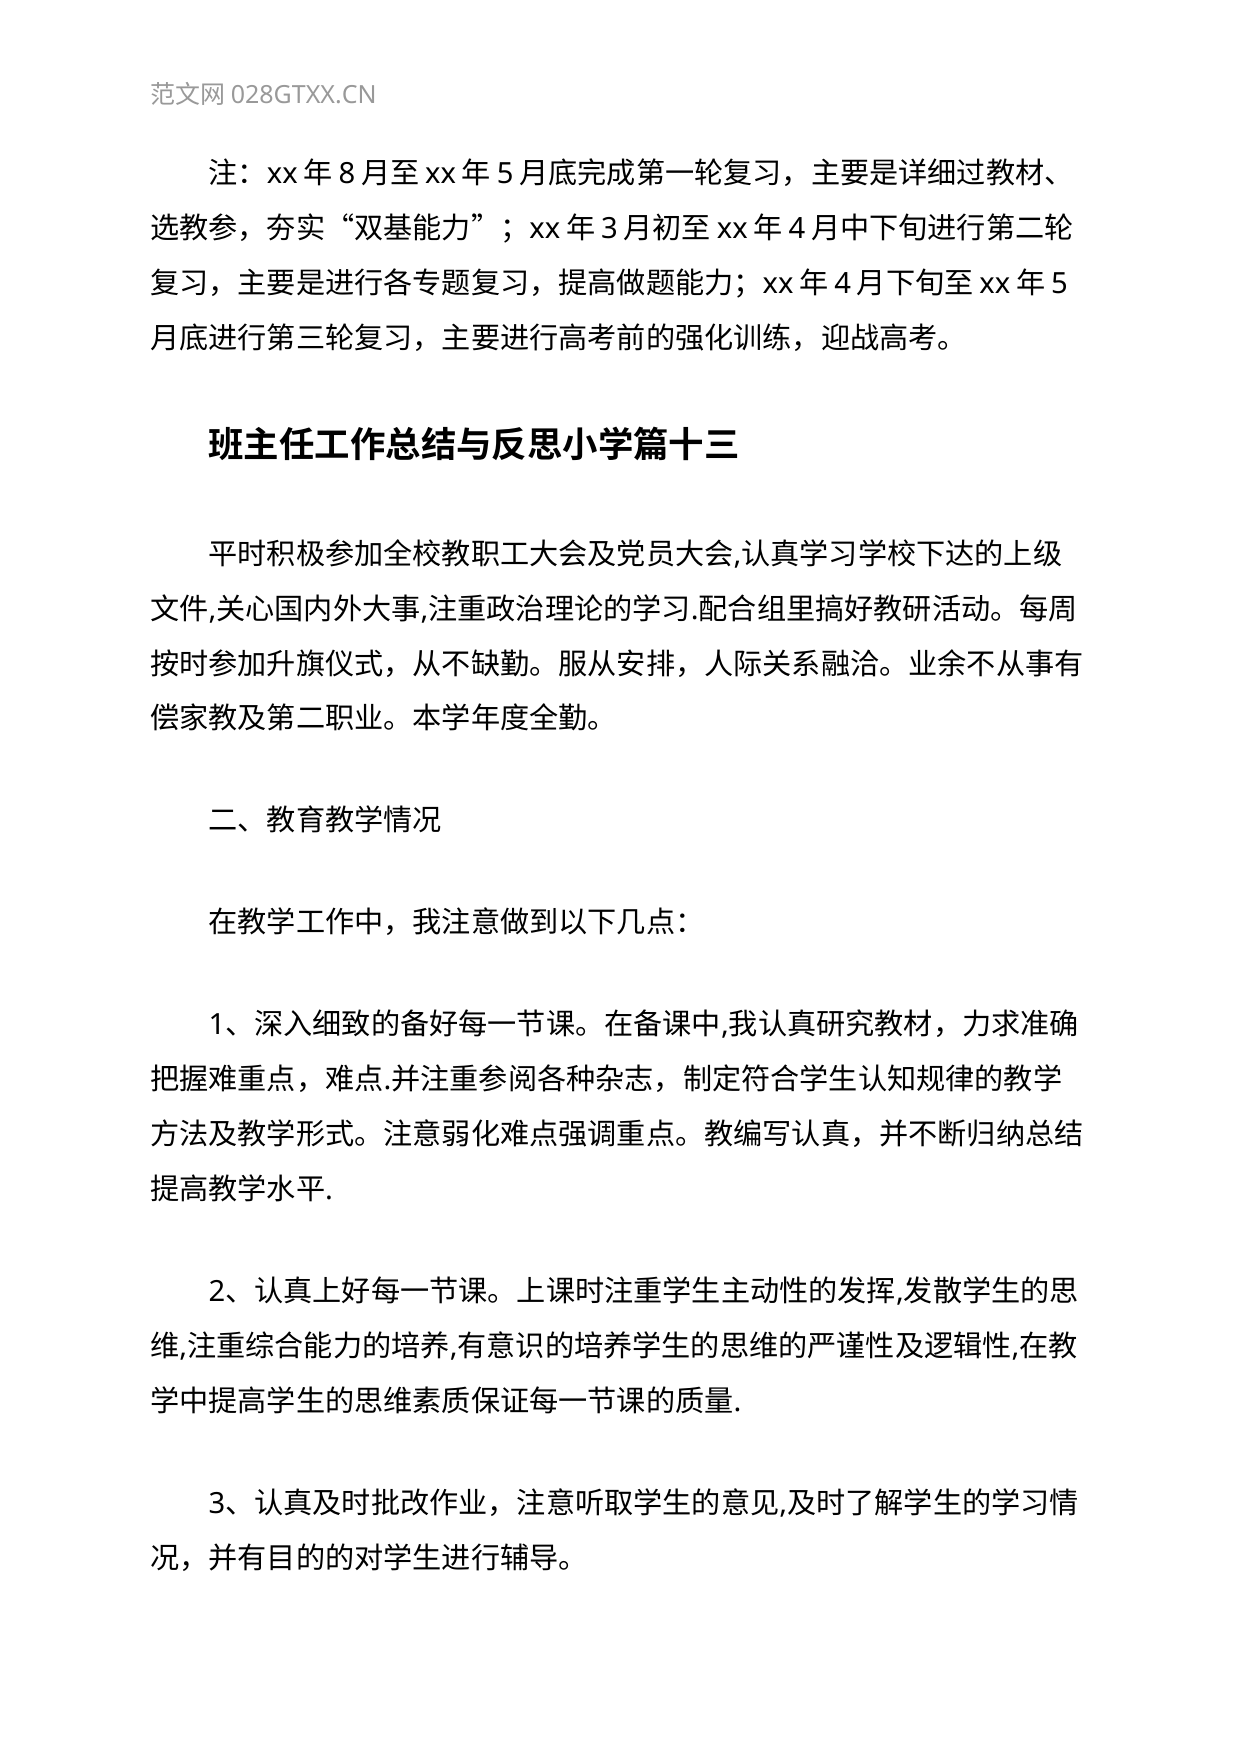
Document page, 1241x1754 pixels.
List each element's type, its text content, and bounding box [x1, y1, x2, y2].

text 3、认真及时批改作业，注意听取学生的意见,及时了解学生的学习情况，并有目的的对学生进行辅导。 [150, 1479, 1090, 1577]
text 1、深入细致的备好每一节课。在备课中,我认真研究教材，力求准确把握难重点，难点.并注重参阅各种杂志，制定符合学生认知规律的教学方法及教学形式。注意弱化难点强调重点。教编写认真，并不断归纳总结提高教学水平. [150, 1000, 1090, 1208]
text 2、认真上好每一节课。上课时注重学生主动性的发挥,发散学生的思维,注重综合能力的培养,有意识的培养学生的思维的严谨性及逻辑性,在教学中提高学生的思维素质保证每一节课的质量. [150, 1267, 1090, 1420]
text 注：xx年8月至xx年5月底完成第一轮复习，主要是详细过教材、选教参，夯实“双基能力”；xx年3月初至xx年4月中下旬进行第二轮复习，主要是进行各专题复习，提高做题能力；xx年4月下旬至xx年5月底进行第三轮复习，主要进行高考前的强化训练，迎战高考。 [150, 150, 1090, 357]
text 平时积极参加全校教职工大会及党员大会,认真学习学校下达的上级文件,关心国内外大事,注重政治理论的学习.配合组里搞好教研活动。每周按时参加升旗仪式，从不缺勤。服从安排，人际关系融洽。业余不从事有偿家教及第二职业。本学年度全勤。 [150, 530, 1090, 737]
text 班主任工作总结与反思小学篇十三 [150, 417, 1090, 468]
text 在教学工作中，我注意做到以下几点： [150, 899, 1090, 941]
text 二、教育教学情况 [150, 797, 1090, 839]
